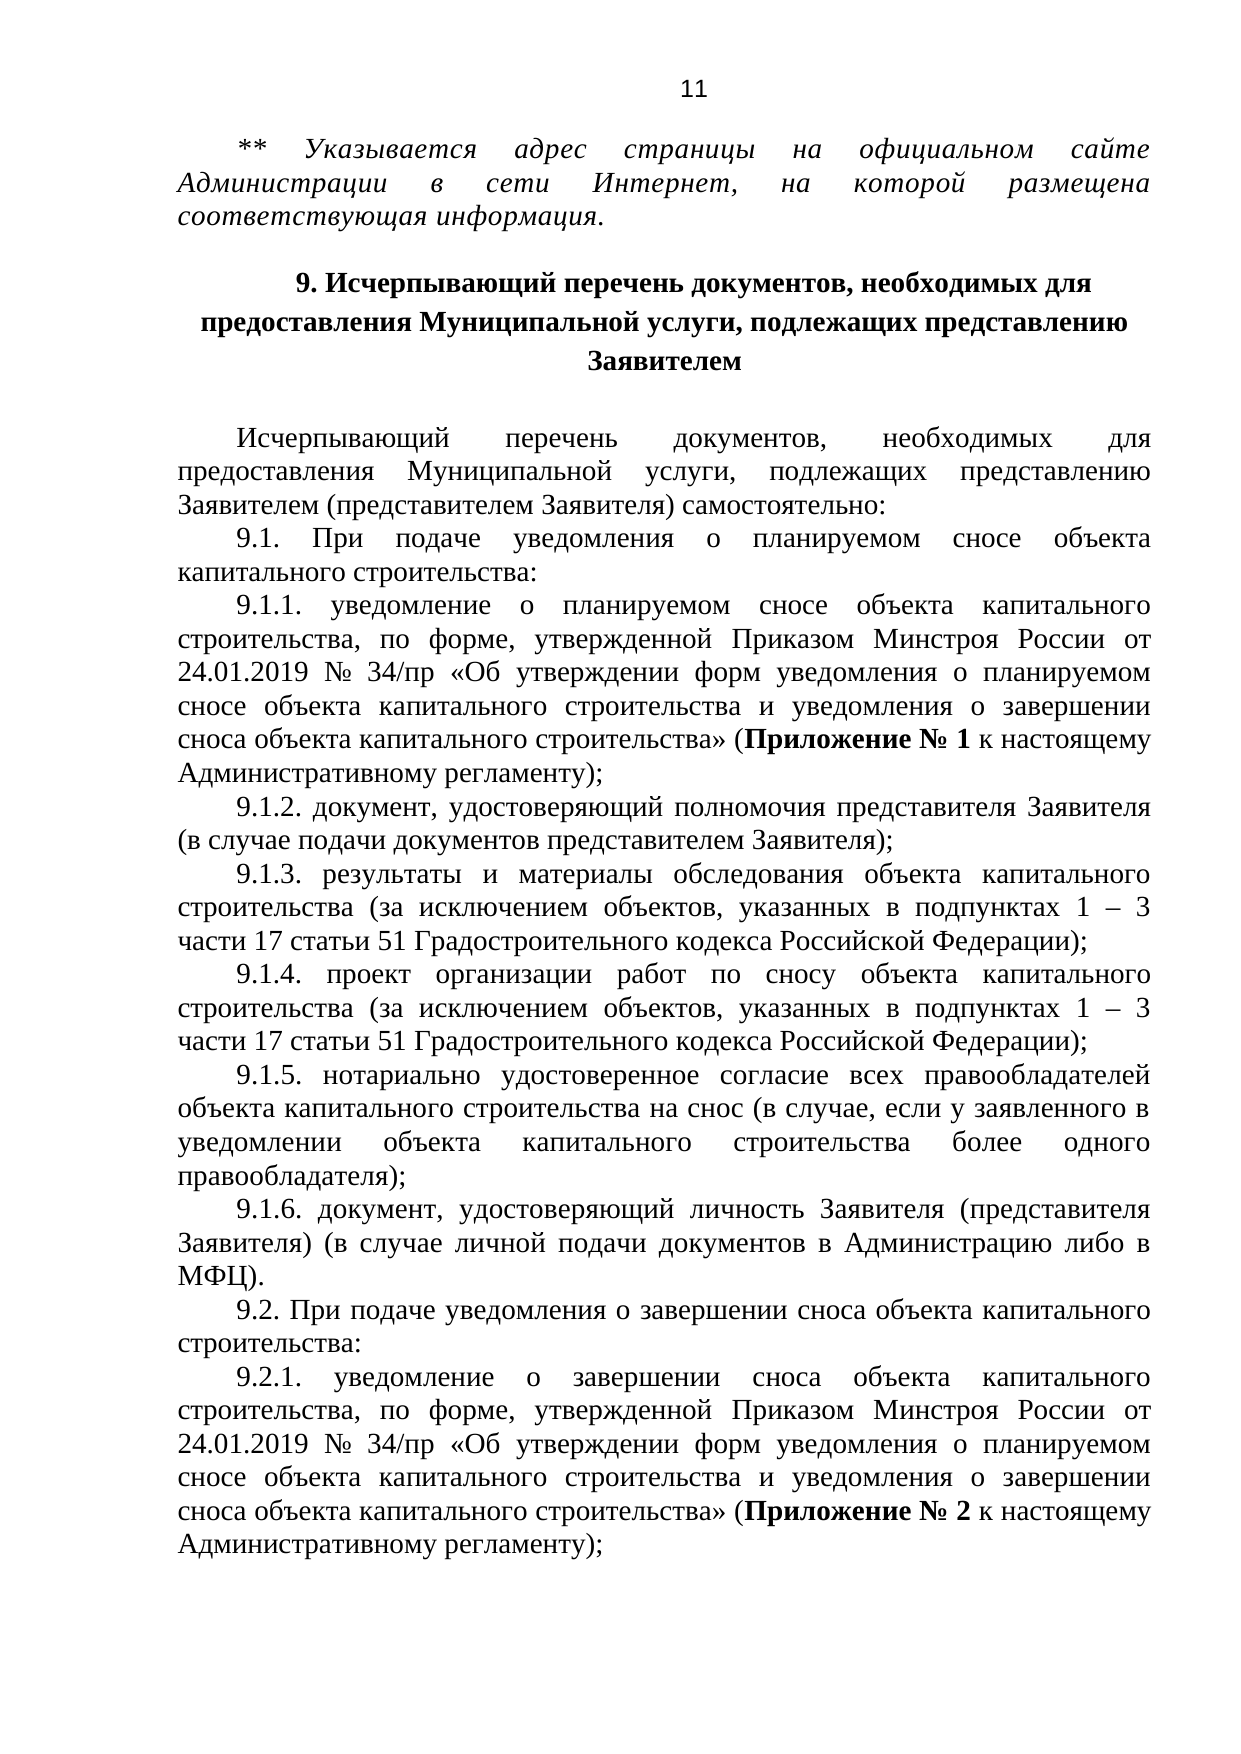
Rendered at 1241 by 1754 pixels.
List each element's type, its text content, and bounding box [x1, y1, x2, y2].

text 9.1.2. документ, удостоверяющий полномочия представителя Заявителя (в случае подачи документов представителем Заявителя); [177, 789, 1152, 856]
text 9.1.5. нотариально удостоверенное согласие всех правообладателей объекта капитального строительства на снос (в случае, если у заявленного в уведомлении объекта капитального строительства более одного правообладателя); [177, 1057, 1152, 1191]
text 9.2. При подаче уведомления о завершении сноса объекта капитального строительства: [177, 1292, 1152, 1359]
text 9.2.1. уведомление о завершении сноса объекта капитального строительства, по форме, утвержденной Приказом Минстроя России от 24.01.2019 № 34/пр «Об утверждении форм уведомления о планируемом сносе объекта капитального строительства и уведомления о завершении сноса объекта капитального строительства» (Приложение № 2 к настоящему Административному регламенту); [177, 1359, 1152, 1560]
text 9.1. При подаче уведомления о планируемом сносе объекта капитального строительства: [177, 520, 1152, 587]
text 9.1.1. уведомление о планируемом сносе объекта капитального строительства, по форме, утвержденной Приказом Минстроя России от 24.01.2019 № 34/пр «Об утверждении форм уведомления о планируемом сносе объекта капитального строительства и уведомления о завершении сноса объекта капитального строительства» (Приложение № 1 к настоящему Административному регламенту); [177, 587, 1152, 789]
list Исчерпывающий перечень документов, необходимых для предоставления Муниципальной услуги, подлежащих представлению Заявителем (представителем Заявителя) самостоятельно: [177, 420, 1152, 520]
text ** Указывается адрес страницы на официальном сайте Администрации в сети Интернет, на которой размещена соответствующая информация. [177, 131, 1152, 232]
text 9.1.6. документ, удостоверяющий личность Заявителя (представителя Заявителя) (в случае личной подачи документов в Администрацию либо в МФЦ). [177, 1191, 1152, 1292]
text 9.1.3. результаты и материалы обследования объекта капитального строительства (за исключением объектов, указанных в подпунктах 1 – 3 части 17 статьи 51 Градостроительного кодекса Российской Федерации); [177, 856, 1152, 956]
list 9. Исчерпывающий перечень документов, необходимых для предоставления Муниципальной услуги, подлежащих представлению Заявителем [177, 266, 1152, 376]
text 9.1.4. проект организации работ по сносу объекта капитального строительства (за исключением объектов, указанных в подпунктах 1 – 3 части 17 статьи 51 Градостроительного кодекса Российской Федерации); [177, 956, 1152, 1057]
